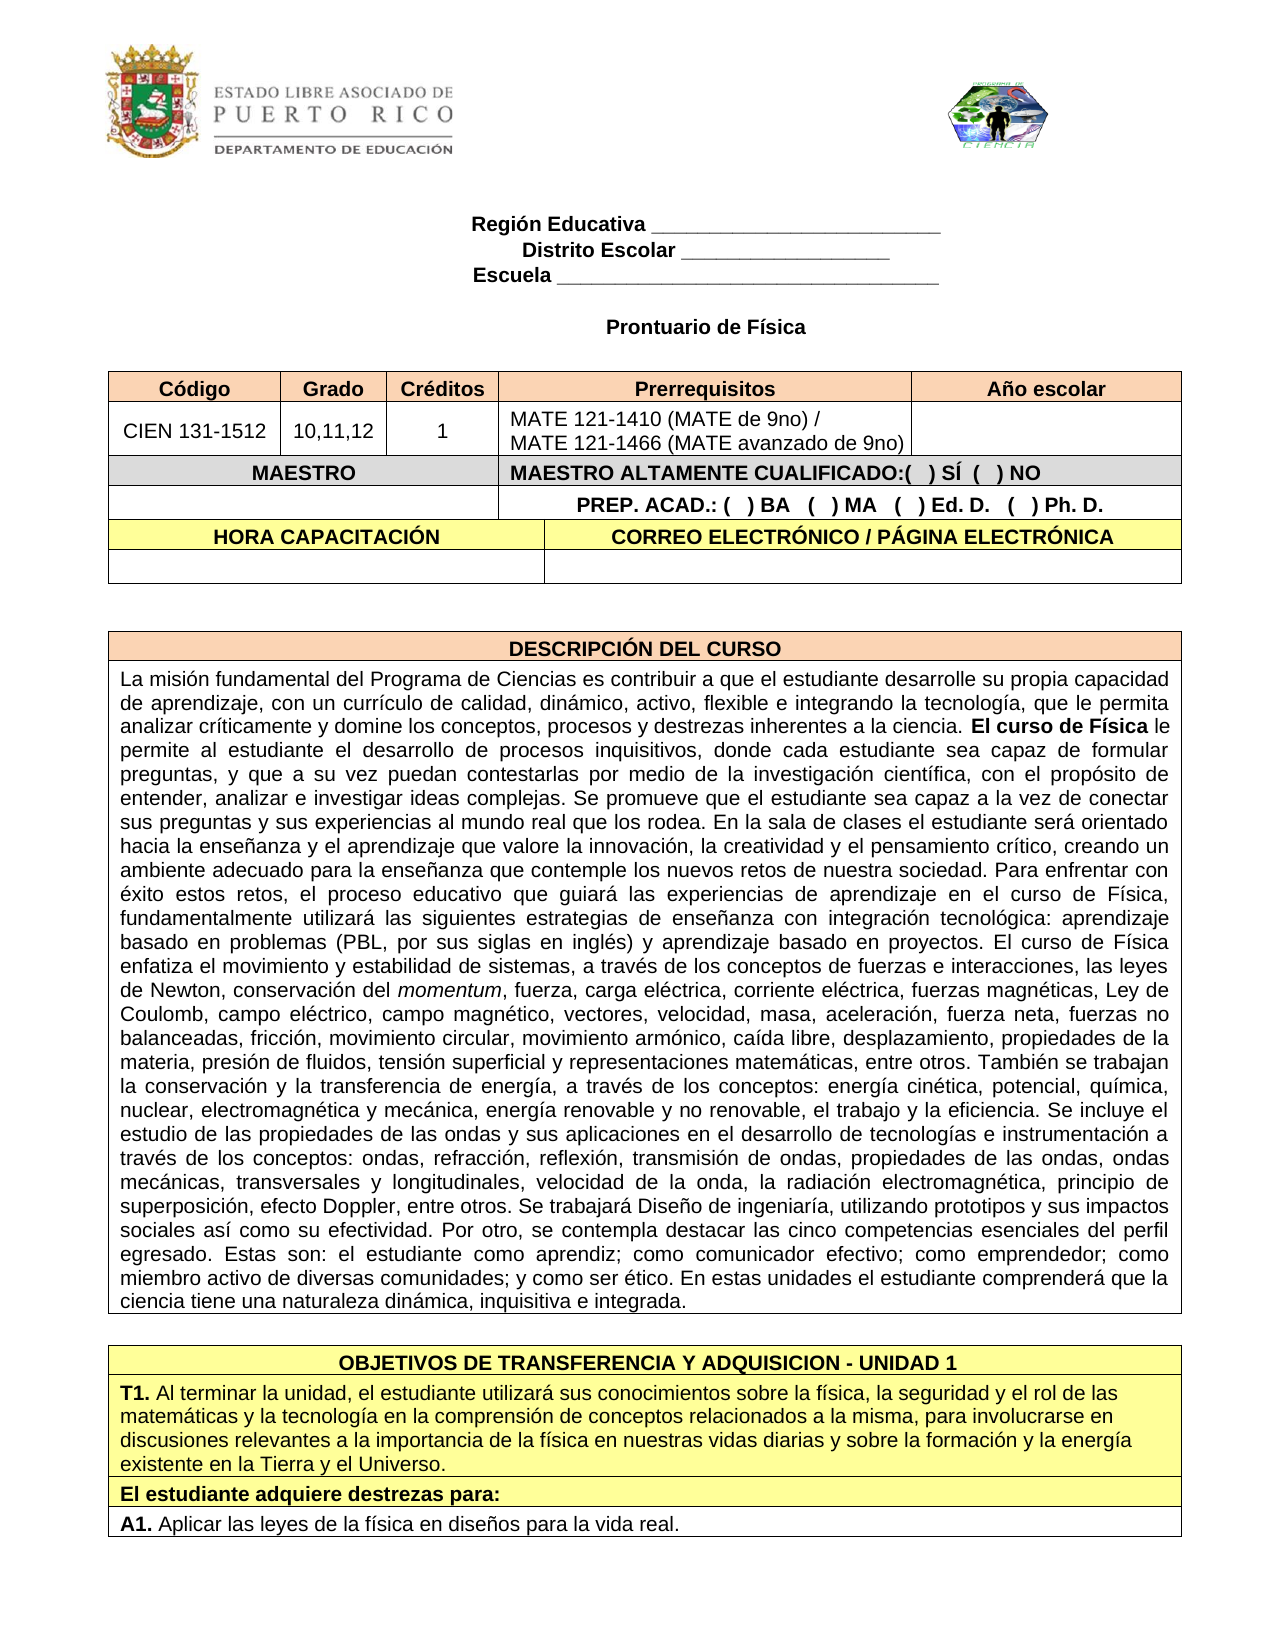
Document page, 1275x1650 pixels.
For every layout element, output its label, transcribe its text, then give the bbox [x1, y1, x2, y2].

text Distrito Escolar __________________ [467, 237, 944, 261]
table_cell CIEN 131-1512 [109, 402, 280, 455]
table_cell HORA CAPACITACIÓN [109, 520, 544, 549]
table_cell 10,11,12 [281, 402, 386, 455]
table_cell PREP. ACAD.: ( ) BA ( ) MA ( ) Ed. D. ( ) Ph. D. [499, 486, 1181, 519]
table_cell T1. Al terminar la unidad, el estudiante utilizará sus conocimientos sobre la física, la seguridad y el rol de las matemáticas y la tecnología en la comprensión de conceptos relacionados a la misma, para involucrarse en discusiones relevantes a la importancia de la física en nuestras vidas diarias y sobre la formación y la energía existente en la Tierra y el Universo. [109, 1375, 1181, 1476]
table_cell MAESTRO [109, 456, 498, 485]
picture [104, 44, 453, 158]
table_header Grado [281, 372, 386, 401]
table_header Créditos [387, 372, 498, 401]
table_header DESCRIPCIÓN DEL CURSO [109, 632, 1181, 660]
text Región Educativa _________________________ [467, 212, 944, 236]
table_cell [545, 550, 1181, 583]
table_header Prerrequisitos [499, 372, 911, 401]
table_cell La misión fundamental del Programa de Ciencias es contribuir a que el estudiante desarrolle su propia capacidad de aprendizaje, con un currículo de calidad, dinámico, activo, flexible e integrando la tecnología, que le permita analizar críticamente y domine los conceptos, procesos y destrezas inherentes a la ciencia. El curso de Física le permite al estudiante el desarrollo de procesos inquisitivos, donde cada estudiante sea capaz de formular preguntas, y que a su vez puedan contestarlas por medio de la investigación científica, con el propósito de entender, analizar e investigar ideas complejas. Se promueve que el estudiante sea capaz a la vez de conectar sus preguntas y sus experiencias al mundo real que los rodea. En la sala de clases el estudiante será orientado hacia la enseñanza y el aprendizaje que valore la innovación, la creatividad y el pensamiento crítico, creando un ambiente adecuado para la enseñanza que contemple los nuevos retos de nuestra sociedad. Para enfrentar con éxito estos retos, el proceso educativo que guiará las experiencias de aprendizaje en el curso de Física, fundamentalmente utilizará las siguientes estrategias de enseñanza con integración tecnológica: aprendizaje basado en problemas (PBL, por sus siglas en inglés) y aprendizaje basado en proyectos. El curso de Física enfatiza el movimiento y estabilidad de sistemas, a través de los conceptos de fuerzas e interacciones, las leyes de Newton, conservación del momentum, fuerza, carga eléctrica, corriente eléctrica, fuerzas magnéticas, Ley de Coulomb, campo eléctrico, campo magnético, vectores, velocidad, masa, aceleración, fuerza neta, fuerzas no balanceadas, fricción, movimiento circular, movimiento armónico, caída libre, desplazamiento, propiedades de la materia, presión de fluidos, tensión superficial y representaciones matemáticas, entre otros. También se trabajan la conservación y la transferencia de energía, a través de los conceptos: energía cinética, potencial, química, nuclear, electromagnética y mecánica, energía renovable y no renovable, el trabajo y la eficiencia. Se incluye el estudio de las propiedades de las ondas y sus aplicaciones en el desarrollo de tecnologías e instrumentación a través de los conceptos: ondas, refracción, reflexión, transmisión de ondas, propiedades de las ondas, ondas mecánicas, transversales y longitudinales, velocidad de la onda, la radiación electromagnética, principio de superposición, efecto Doppler, entre otros. Se trabajará Diseño de ingeniaría, utilizando prototipos y sus impactos sociales así como su efectividad. Por otro, se contempla destacar las cinco competencias esenciales del perfil egresado. Estas son: el estudiante como aprendiz; como comunicador efectivo; como emprendedor; como miembro activo de diversas comunidades; y como ser ético. En estas unidades el estudiante comprenderá que la ciencia tiene una naturaleza dinámica, inquisitiva e integrada. [109, 661, 1181, 1313]
table_header Año escolar [912, 372, 1181, 401]
table_cell [109, 550, 544, 583]
table_cell A1. Aplicar las leyes de la física en diseños para la vida real. [109, 1507, 1181, 1536]
table_cell MAESTRO ALTAMENTE CUALIFICADO:( ) SÍ ( ) NO [499, 456, 1181, 485]
text Escuela _________________________________ [467, 263, 944, 287]
table_header OBJETIVOS DE TRANSFERENCIA Y ADQUISICION - UNIDAD 1 [109, 1346, 1181, 1374]
table_cell MATE 121-1410 (MATE de 9no) / MATE 121-1466 (MATE avanzado de 9no) [499, 402, 911, 455]
table_cell [109, 486, 498, 519]
table_cell [912, 402, 1181, 455]
table_header Código [109, 372, 280, 401]
table_cell CORREO ELECTRÓNICO / PÁGINA ELECTRÓNICA [545, 520, 1181, 549]
table_cell 1 [387, 402, 498, 455]
text Prontuario de Física [467, 315, 944, 339]
picture [942, 73, 1052, 154]
table_cell El estudiante adquiere destrezas para: [109, 1477, 1181, 1506]
